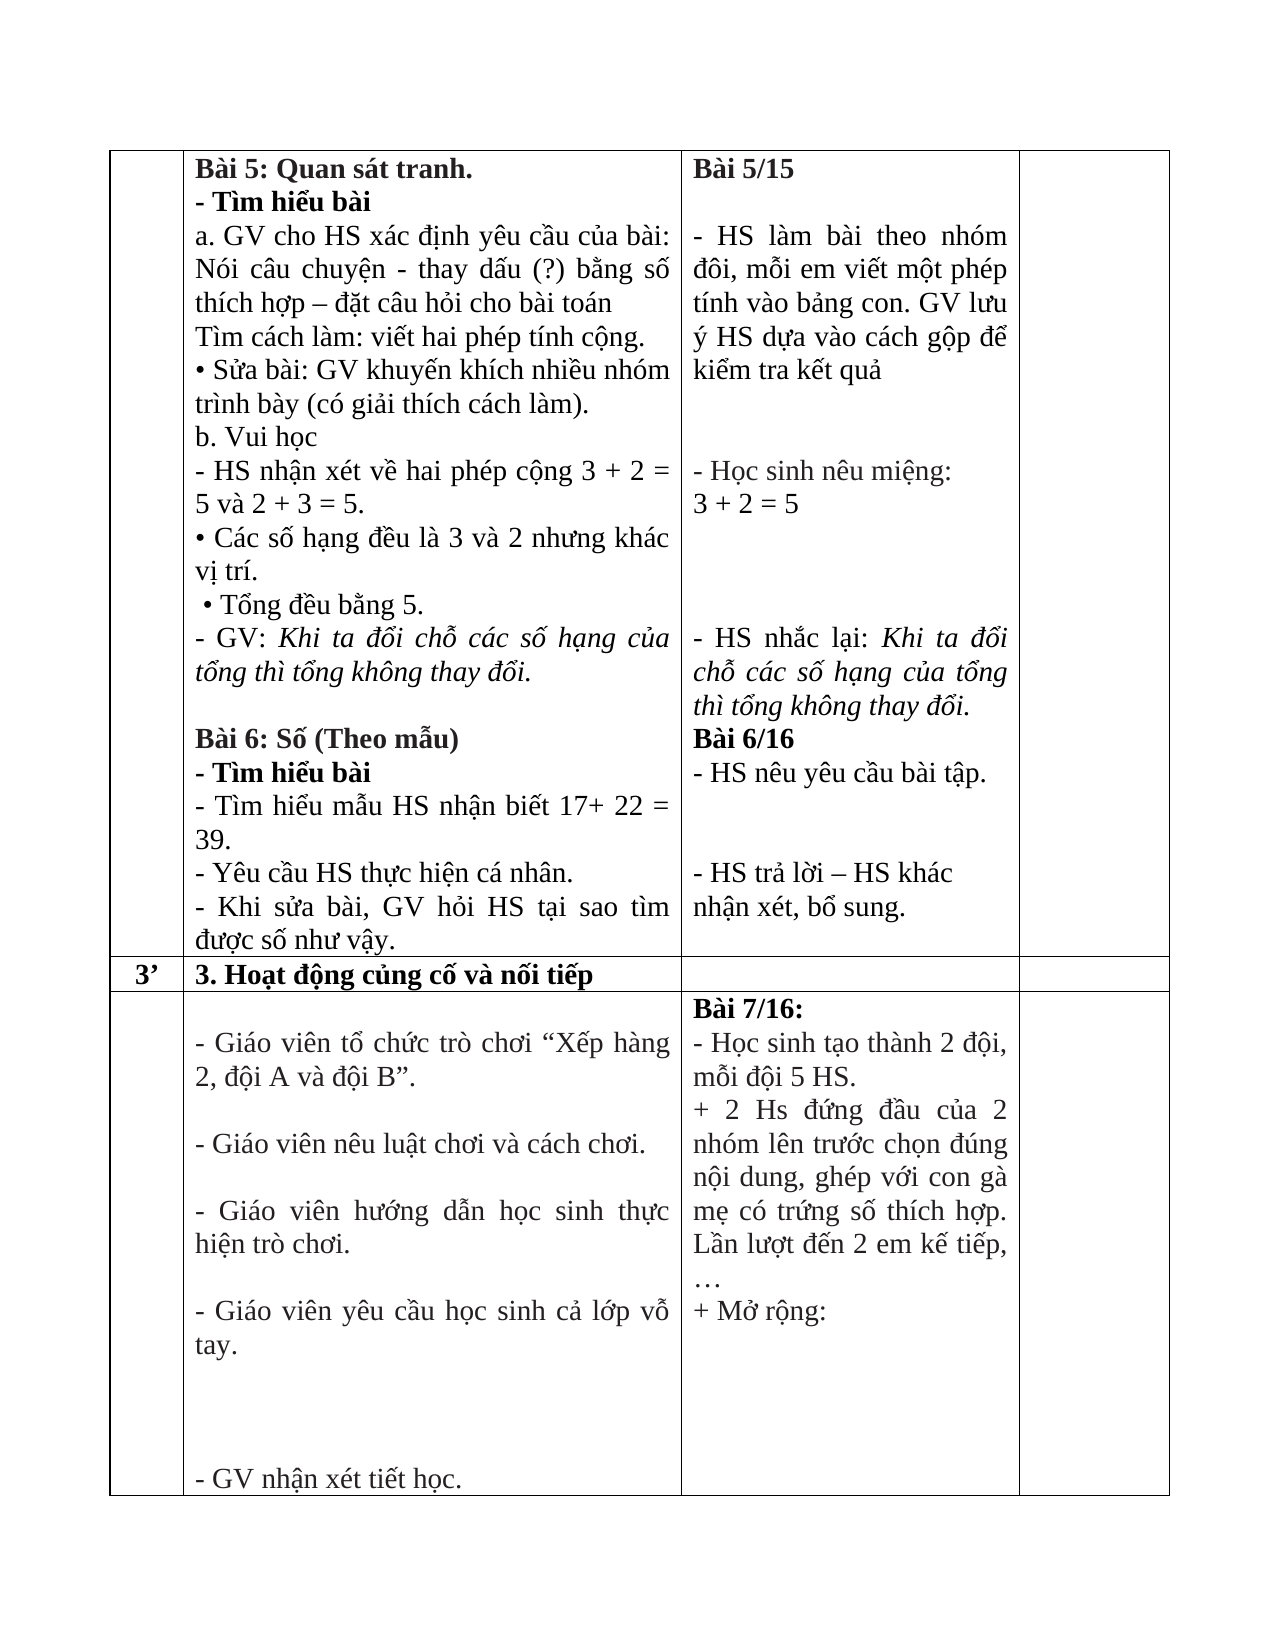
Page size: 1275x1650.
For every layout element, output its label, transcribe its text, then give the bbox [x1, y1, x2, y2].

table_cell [184, 151, 681, 956]
table_cell 3’ [111, 957, 183, 991]
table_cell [184, 992, 681, 1495]
table_cell [1020, 957, 1169, 991]
table_cell [1020, 151, 1169, 956]
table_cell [682, 992, 1019, 1495]
table_cell 3. Hoạt động củng cố và nối tiếp [184, 957, 681, 991]
table_cell [1020, 992, 1169, 1495]
table_cell [682, 957, 1019, 991]
table_cell [111, 992, 183, 1495]
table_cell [682, 151, 1019, 956]
table_cell [111, 151, 183, 956]
